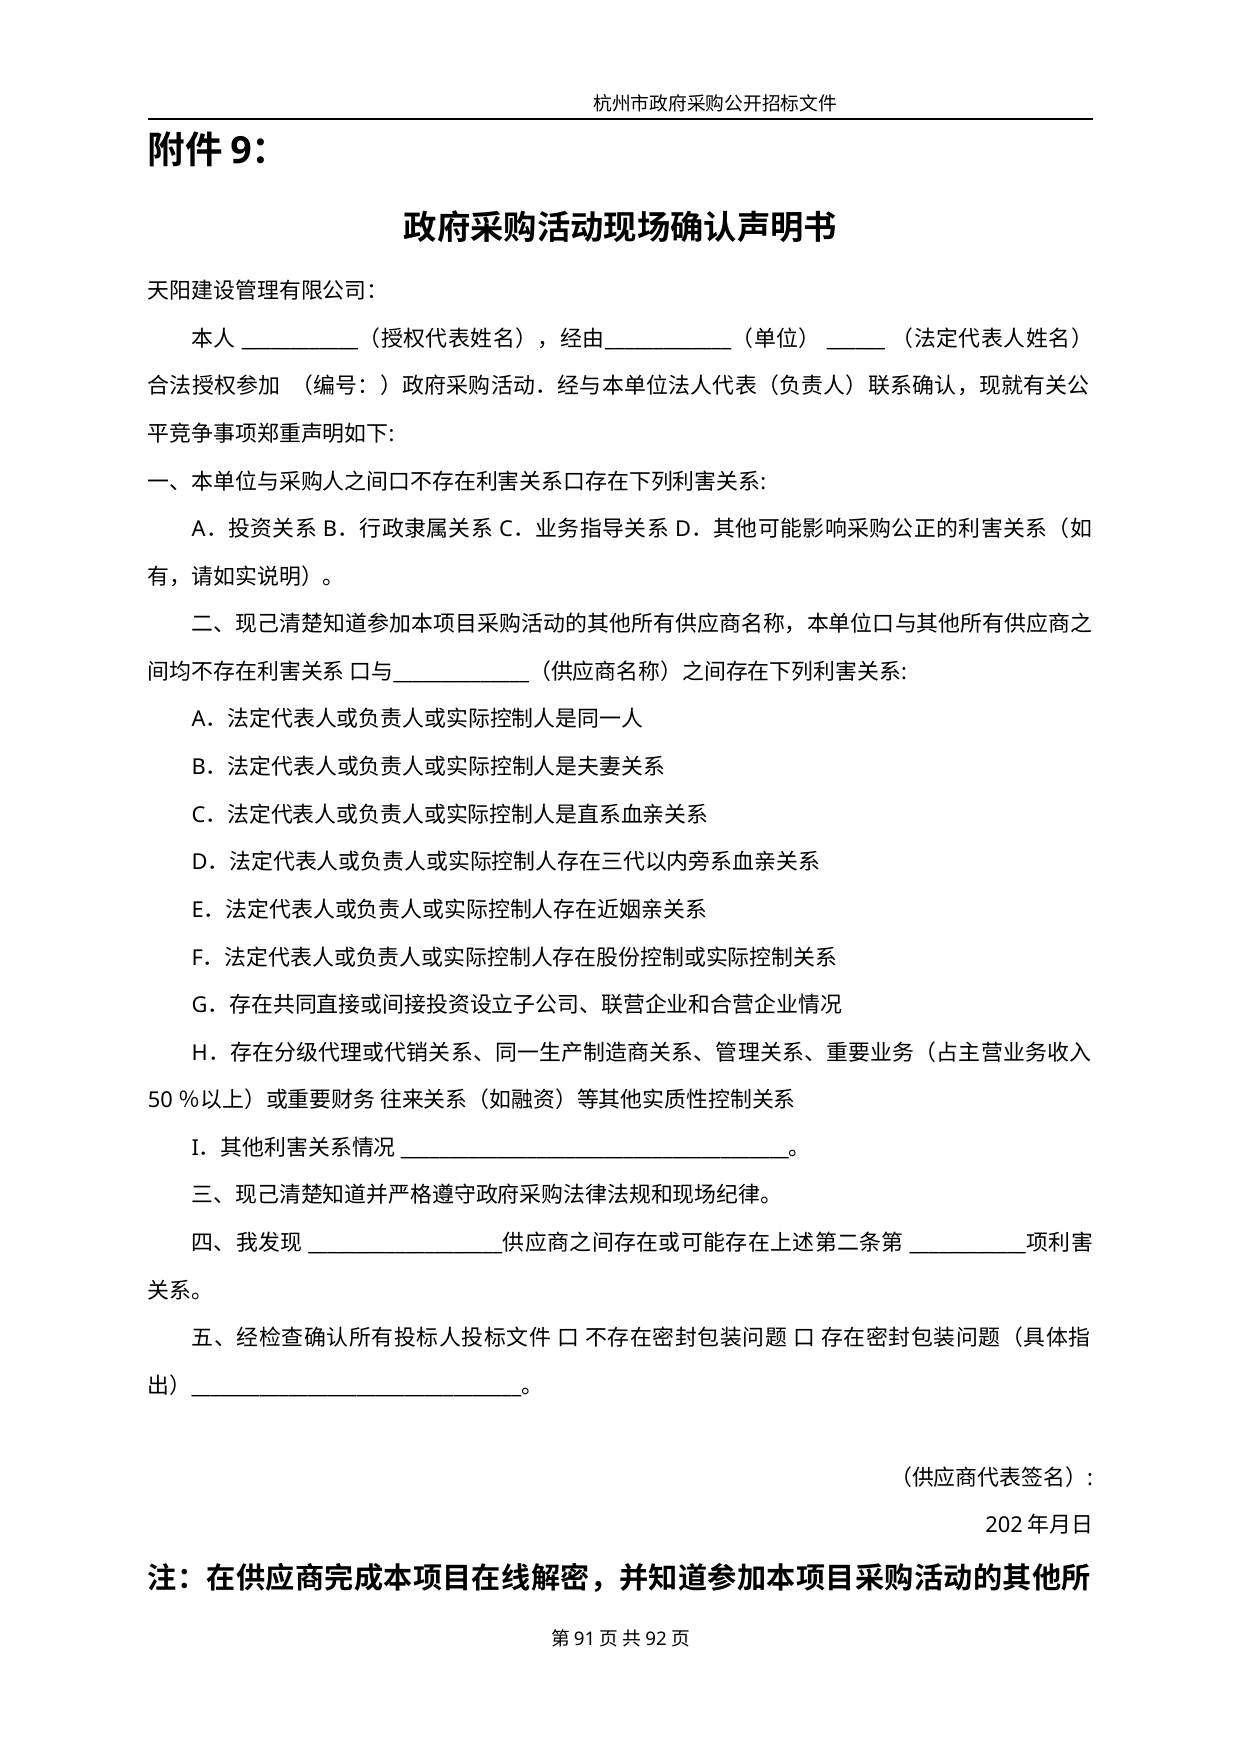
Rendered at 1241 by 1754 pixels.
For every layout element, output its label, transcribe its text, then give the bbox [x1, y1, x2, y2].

text I．其他利害关系情况 ________________________________________。 [148, 1130, 1093, 1162]
text F．法定代表人或负责人或实际控制人存在股份控制或实际控制关系 [148, 939, 1093, 971]
text 四、我发现 ____________________供应商之间存在或可能存在上述第二条第 ____________项利害关系。 [148, 1225, 1093, 1304]
text 202年月日 [148, 1507, 1093, 1539]
text 天阳建设管理有限公司： [148, 273, 1093, 305]
subtitle 政府采购活动现场确认声明书 [148, 201, 1093, 249]
text 三、现己清楚知道并严格遵守政府采购法律法规和现场纪律。 [148, 1177, 1093, 1209]
text 本人 ____________（授权代表姓名），经由_____________（单位） ______ （法定代表人姓名）合法授权参加 （编号：）政府采购活动．经与本单位法人代表（负责人）联系确认，现就有关公平竞争事项郑重声明如下: 一、本单位与采购人之间口不存在利害关系口存在下列利害关系: [148, 321, 1093, 495]
text H．存在分级代理或代销关系、同一生产制造商关系、管理关系、重要业务（占主营业务收入 50 ％以上）或重要财务 往来关系（如融资）等其他实质性控制关系 [148, 1035, 1093, 1114]
text A．投资关系 B．行政隶属关系 C．业务指导关系 D．其他可能影响采购公正的利害关系（如有，请如实说明）。 [148, 511, 1093, 591]
text 附件9： [148, 120, 1093, 174]
text 五、经检查确认所有投标人投标文件 口 不存在密封包装问题 口 存在密封包装问题（具体指 出）__________________________________。 [148, 1320, 1093, 1399]
text G．存在共同直接或间接投资设立子公司、联营企业和合营企业情况 [148, 987, 1093, 1019]
text C．法定代表人或负责人或实际控制人是直系血亲关系 [148, 797, 1093, 828]
text A．法定代表人或负责人或实际控制人是同一人 [148, 701, 1093, 733]
text E．法定代表人或负责人或实际控制人存在近姻亲关系 [148, 892, 1093, 924]
text B．法定代表人或负责人或实际控制人是夫妻关系 [148, 749, 1093, 781]
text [148, 1555, 1093, 1597]
text 二、现己清楚知道参加本项目采购活动的其他所有供应商名称，本单位口与其他所有供应商之间均不存在利害关系 口与______________（供应商名称）之间存在下列利害关系: [148, 606, 1093, 686]
text （供应商代表签名）: [148, 1460, 1093, 1492]
text D．法定代表人或负责人或实际控制人存在三代以内旁系血亲关系 [148, 844, 1093, 876]
